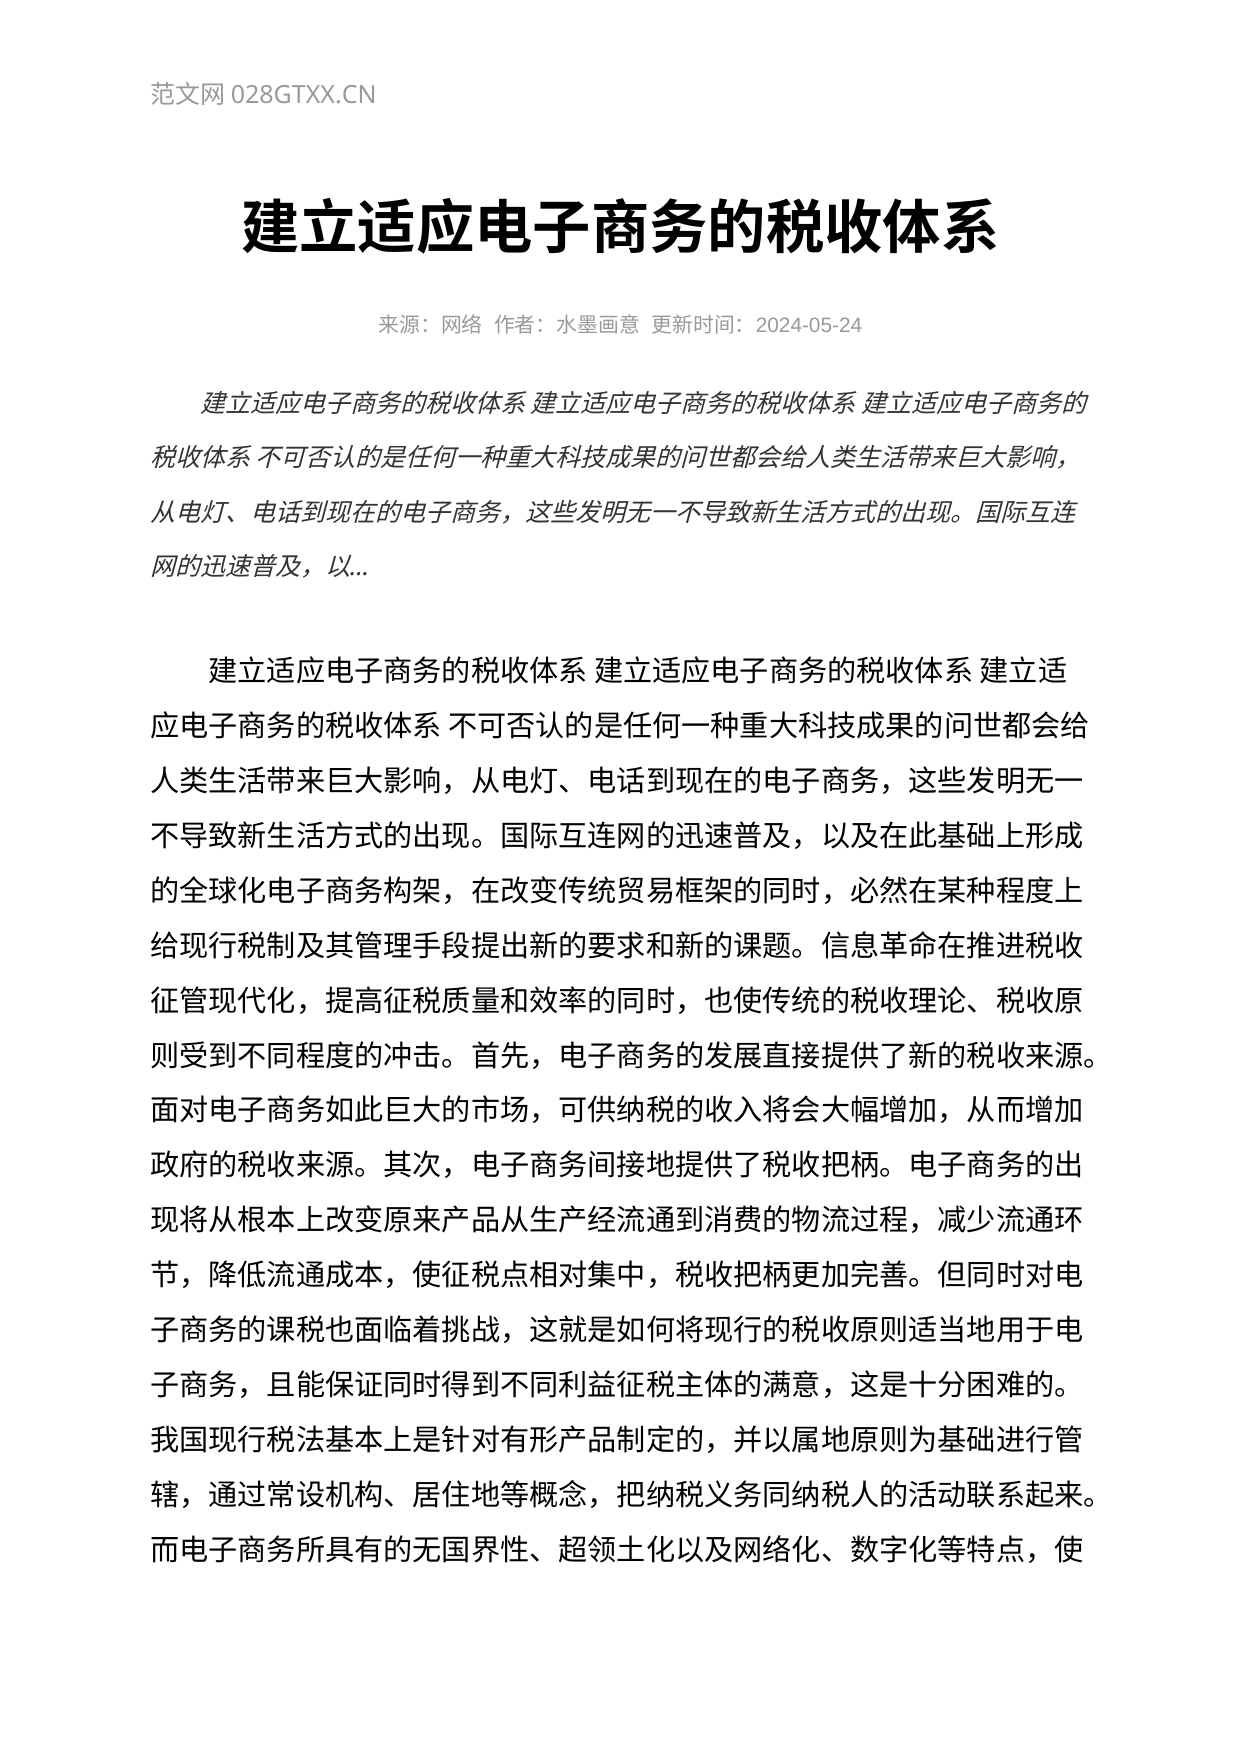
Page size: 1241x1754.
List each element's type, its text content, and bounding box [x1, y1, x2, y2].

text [150, 648, 1090, 1568]
text 来源：网络 作者：水墨画意 更新时间：2024-05-24 [150, 313, 1090, 337]
subtitle 建立适应电子商务的税收体系 [150, 181, 1090, 266]
text 建立适应电子商务的税收体系 建立适应电子商务的税收体系 建立适应电子商务的税收体系 不可否认的是任何一种重大科技成果的问世都会给人类生活带来巨大影响，从电灯、电话到现在的电子商务，这些发明无一不导致新生活方式的出现。国际互连网的迅速普及，以... [150, 383, 1090, 583]
